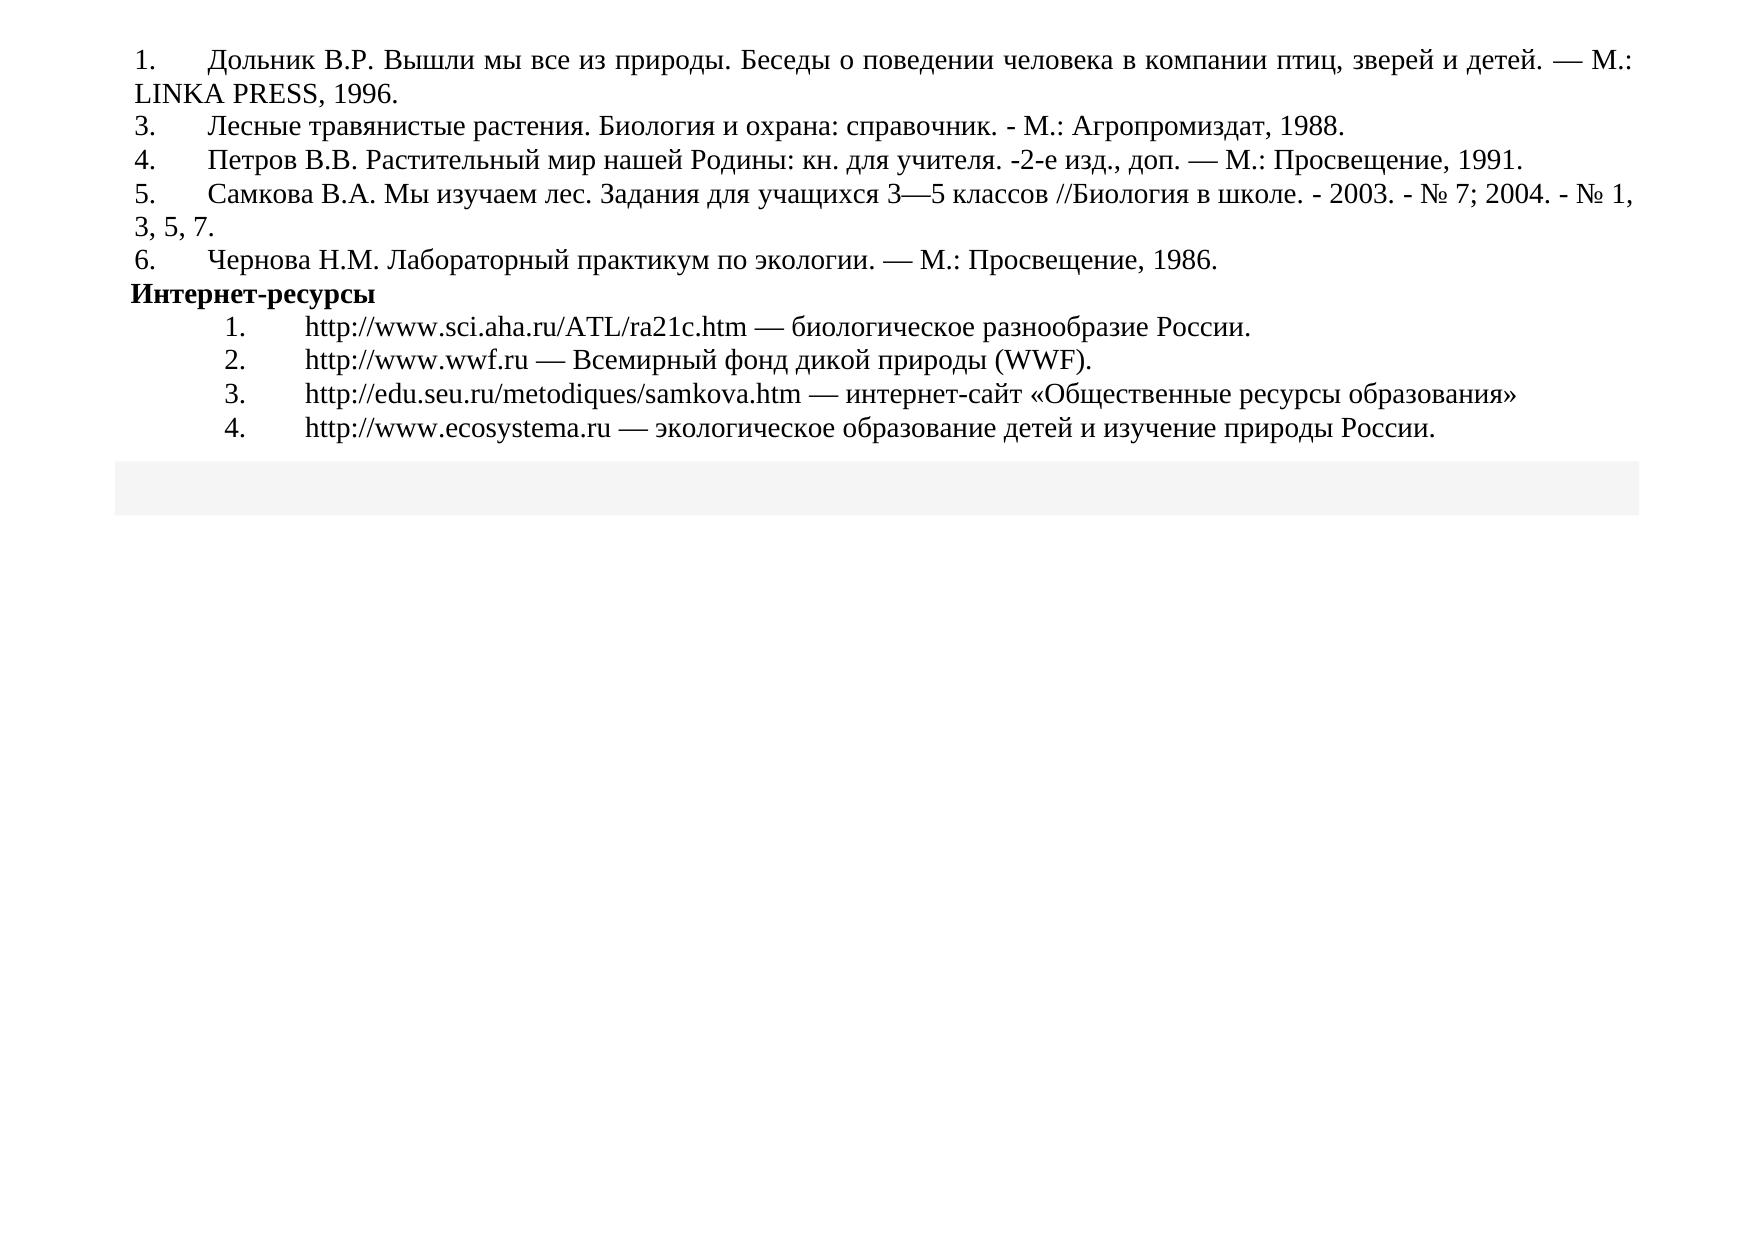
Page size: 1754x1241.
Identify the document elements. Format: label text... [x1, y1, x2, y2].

list http://www.ecosystema.ru — экологическое образование детей и изучение природы России. [224, 410, 1650, 444]
list http://www.sci.aha.ru/ATL/ra21c.htm — биологическое разнообразие России. [224, 310, 1650, 343]
subtitle Интернет-ресурсы [130, 277, 1650, 310]
list http://www.wwf.ru — Всемирный фонд дикой природы (WWF). [224, 343, 1650, 377]
text 1. Дольник В.Р. Вышли мы все из природы. Беседы о поведении человека в компании птиц, зверей и детей. — М.: LINKA PRESS, 1996. [134, 42, 1637, 109]
list Чернова Н.М. Лабораторный практикум по экологии. — М.: Просвещение, 1986. [134, 243, 1650, 276]
list Петров В.В. Растительный мир нашей Родины: кн. для учителя. -2-е изд., доп. — М.: Просвещение, 1991. [134, 142, 1650, 176]
list Лесные травянистые растения. Биология и охрана: справочник. - М.: Агропромиздат, 1988. [134, 109, 1650, 142]
list Самкова В.А. Мы изучаем лес. Задания для учащихся 3—5 классов //Биология в школе. - 2003. - № 7; 2004. - № 1, 3, 5, 7. [134, 176, 1636, 243]
list http://edu.seu.ru/metodiques/samkova.htm — интернет-сайт «Общественные ресурсы образования» [224, 377, 1650, 410]
